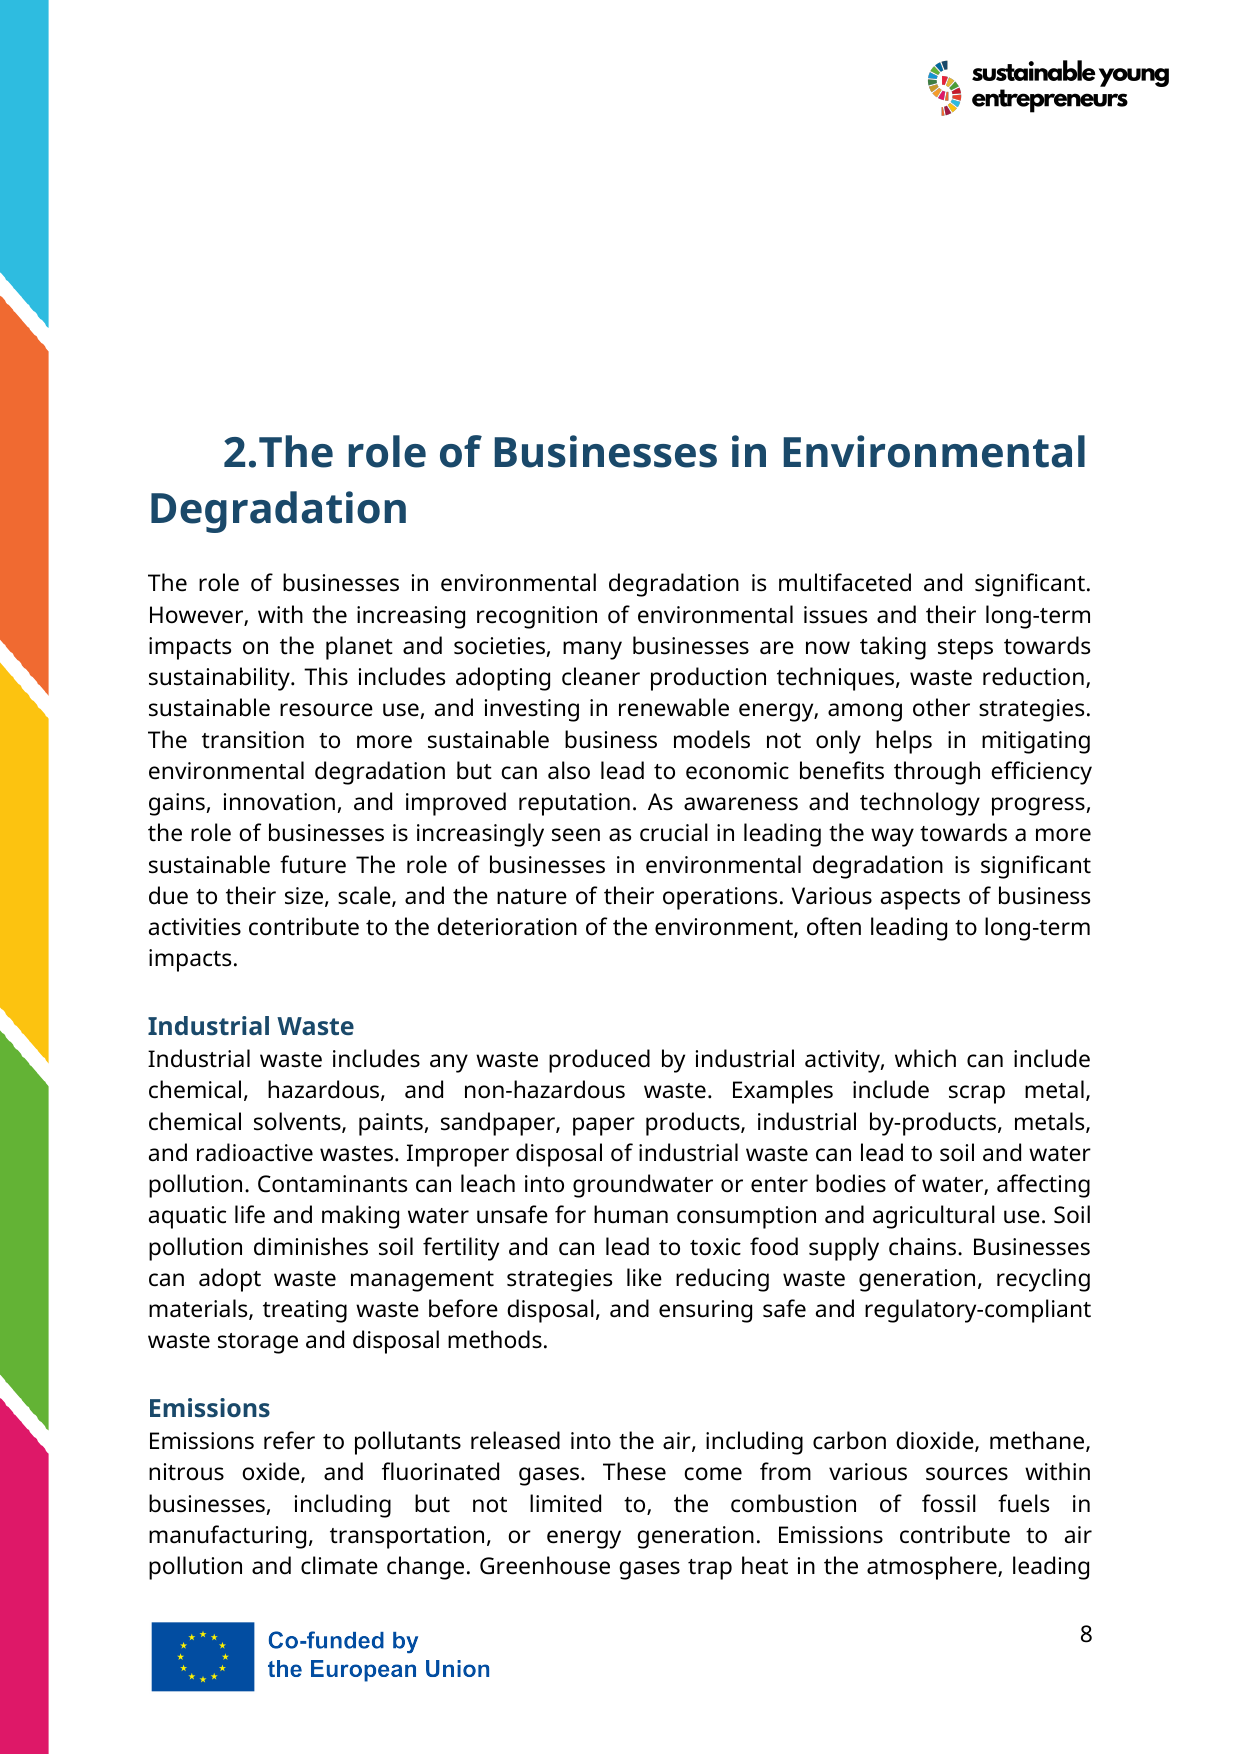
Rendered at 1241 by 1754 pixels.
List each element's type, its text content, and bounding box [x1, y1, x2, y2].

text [148, 1425, 1093, 1581]
picture [0, 0, 1241, 1754]
subtitle 2.The role of Businesses in Environmental Degradation [148, 423, 1093, 536]
subtitle Emissions [148, 1391, 1093, 1425]
text Industrial waste includes any waste produced by industrial activity, which can include chemical, hazardous, and non-hazardous waste. Examples include scrap metal, chemical solvents, paints, sandpaper, paper products, industrial by-products, metals, and radioactive wastes. Improper disposal of industrial waste can lead to soil and water pollution. Contaminants can leach into groundwater or enter bodies of water, affecting aquatic life and making water unsafe for human consumption and agricultural use. Soil pollution diminishes soil fertility and can lead to toxic food supply chains. Businesses can adopt waste management strategies like reducing waste generation, recycling materials, treating waste before disposal, and ensuring safe and regulatory-compliant waste storage and disposal methods. [148, 1043, 1093, 1356]
text The role of businesses in environmental degradation is multifaceted and significant. However, with the increasing recognition of environmental issues and their long-term impacts on the planet and societies, many businesses are now taking steps towards sustainability. This includes adopting cleaner production techniques, waste reduction, sustainable resource use, and investing in renewable energy, among other strategies. The transition to more sustainable business models not only helps in mitigating environmental degradation but can also lead to economic benefits through efficiency gains, innovation, and improved reputation. As awareness and technology progress, the role of businesses is increasingly seen as crucial in leading the way towards a more sustainable future The role of businesses in environmental degradation is significant due to their size, scale, and the nature of their operations. Various aspects of business activities contribute to the deterioration of the environment, often leading to long-term impacts. [148, 567, 1093, 974]
subtitle Industrial Waste [148, 1009, 1093, 1043]
